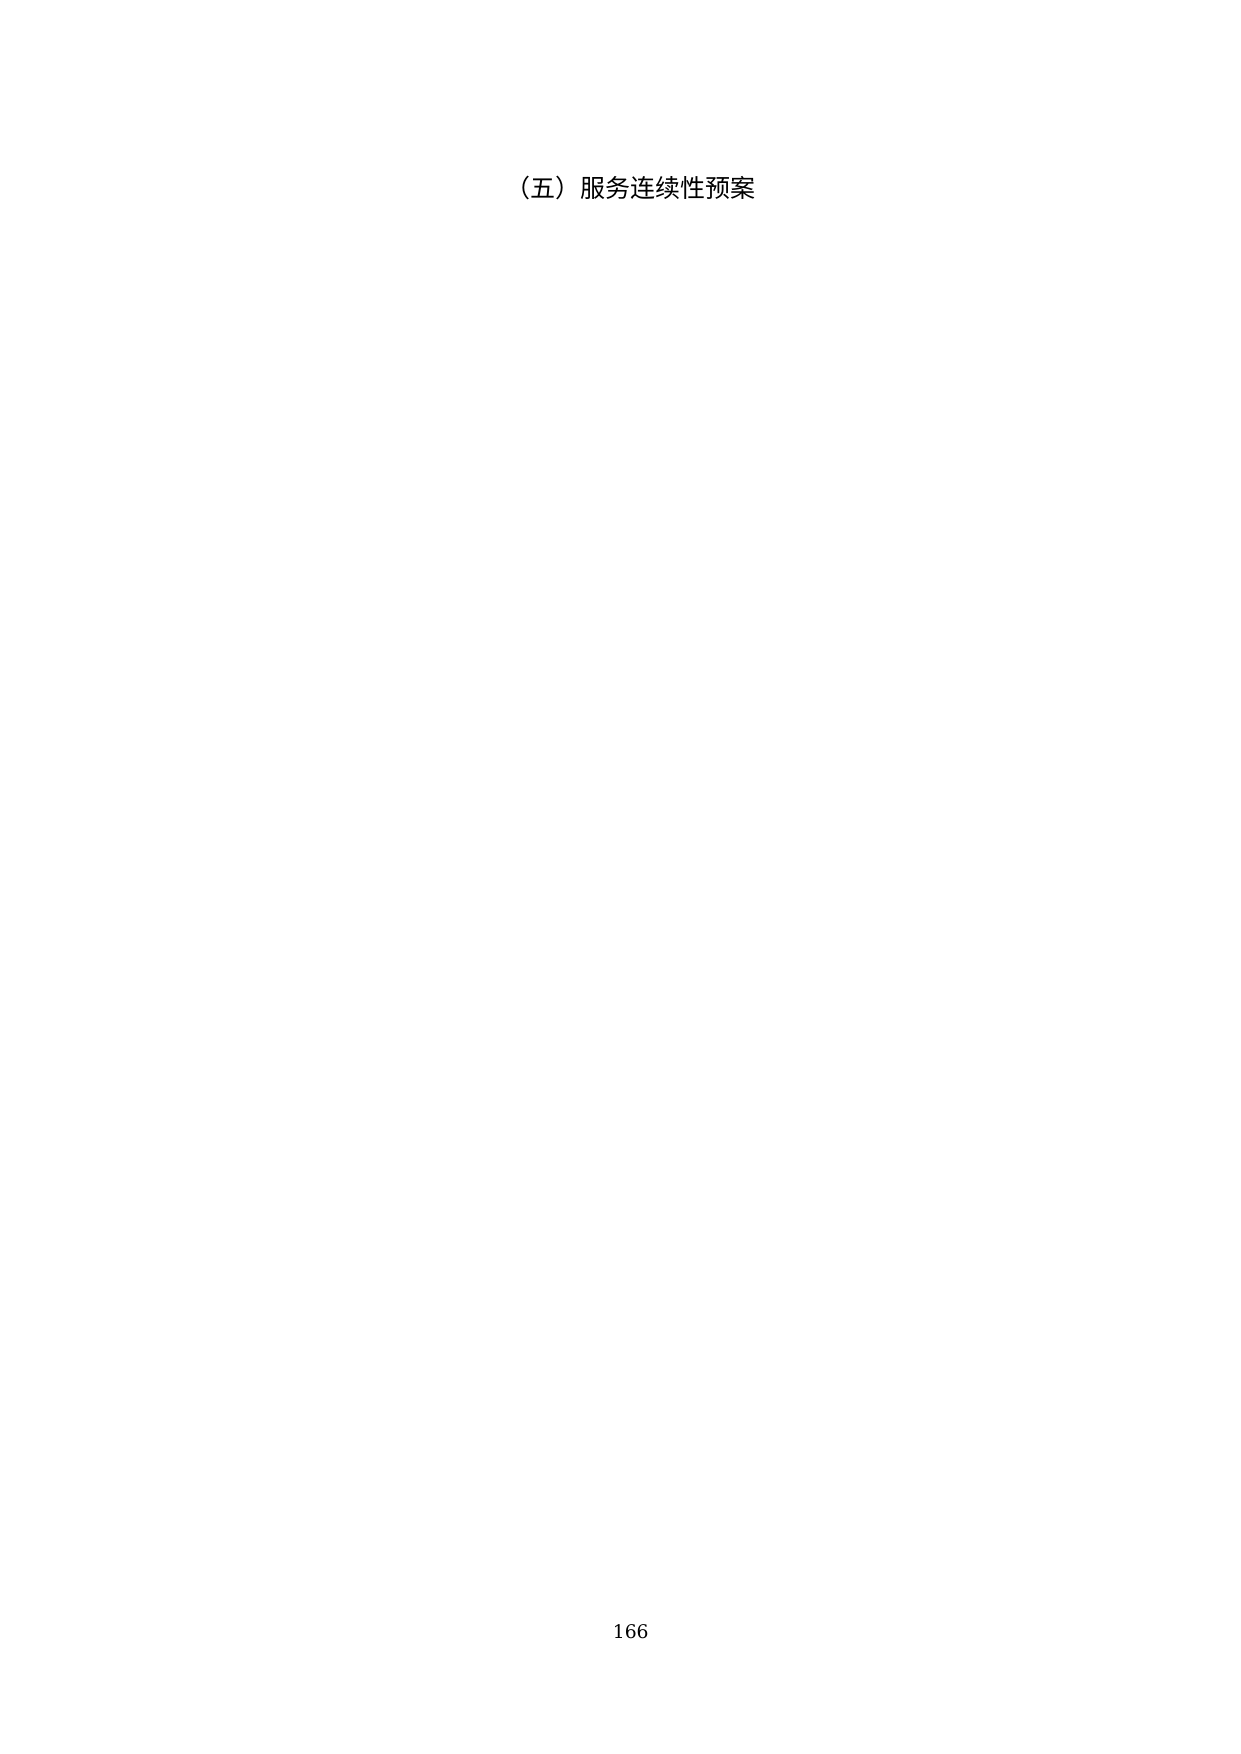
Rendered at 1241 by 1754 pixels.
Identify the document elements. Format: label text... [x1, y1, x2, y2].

text （五）服务连续性预案 [187, 154, 1053, 219]
